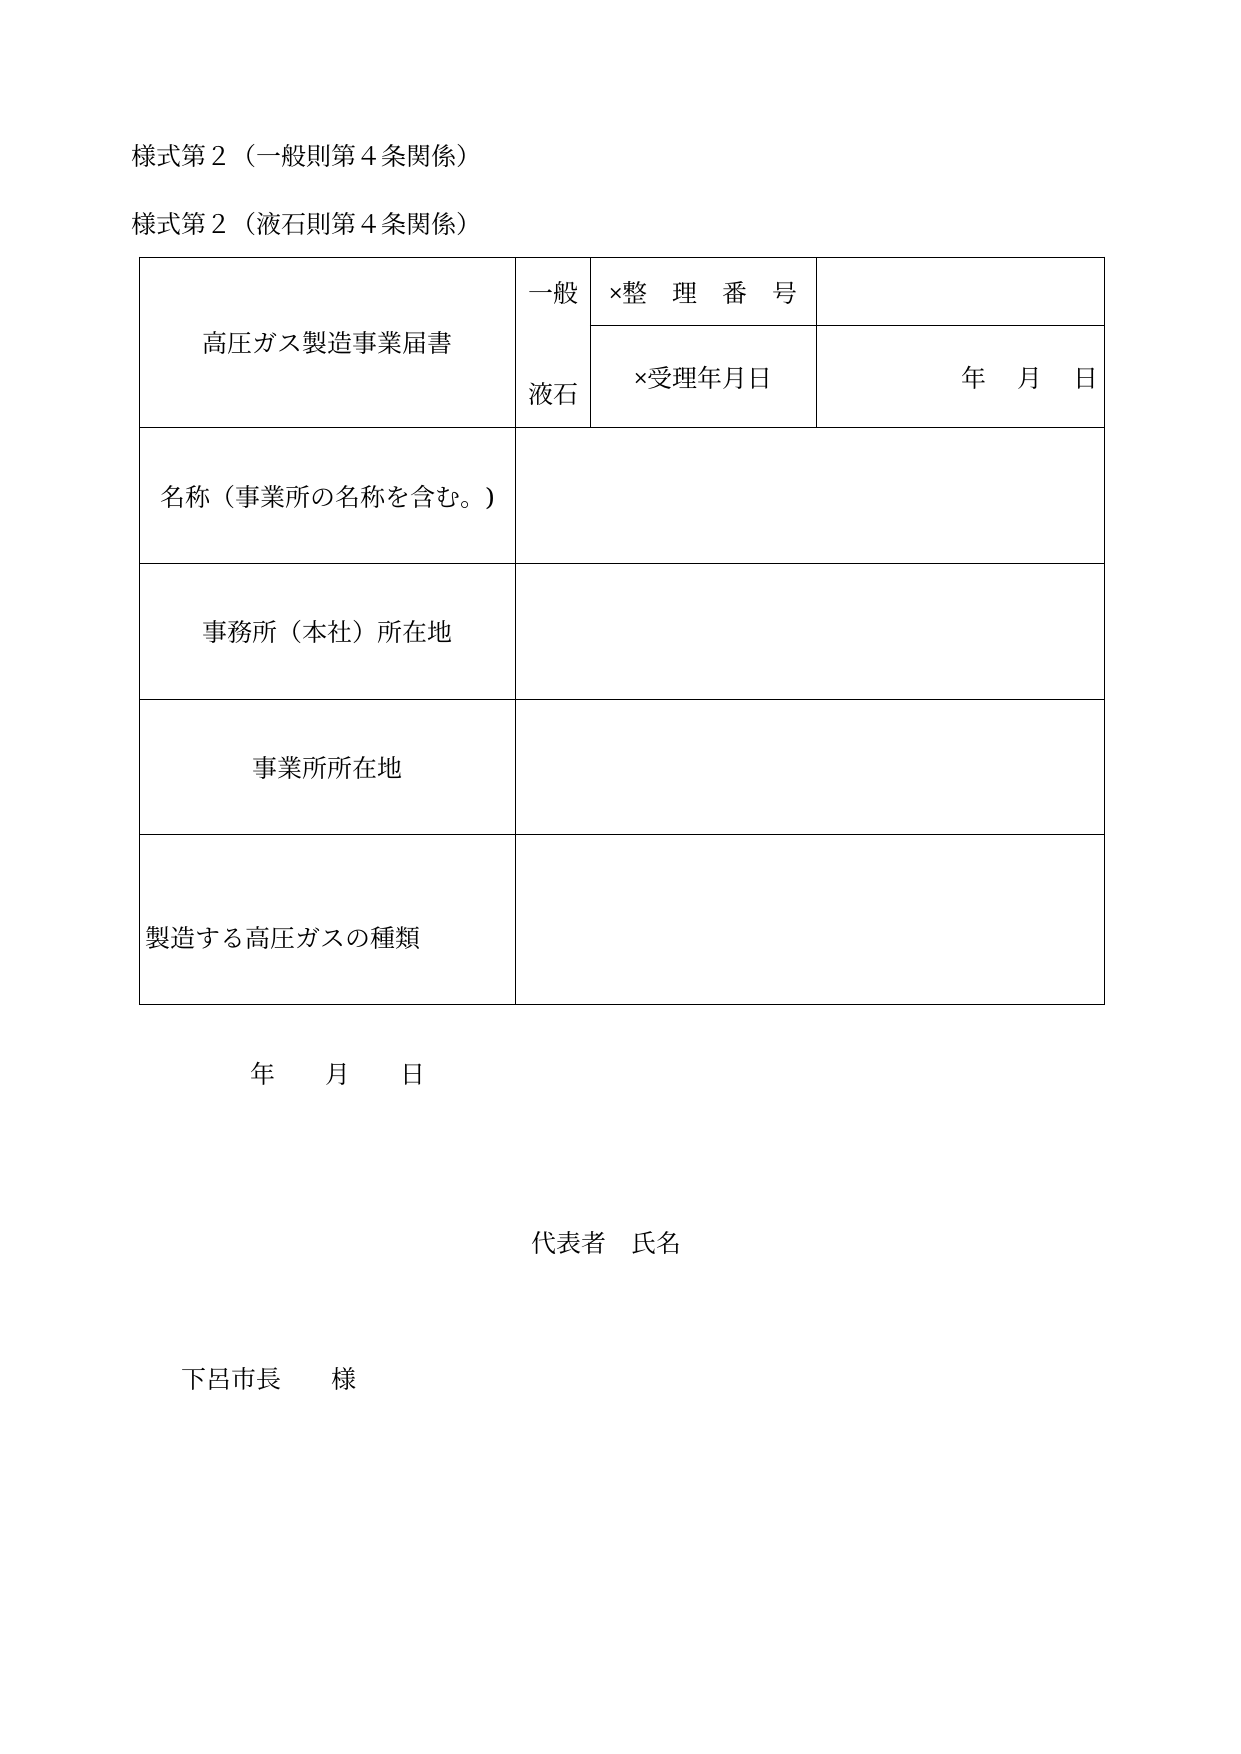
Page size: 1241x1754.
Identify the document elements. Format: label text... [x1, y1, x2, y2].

table_cell 製造する高圧ガスの種類 [140, 835, 515, 1004]
table_cell [516, 564, 1104, 698]
table_cell [516, 835, 1104, 1004]
table_cell [516, 700, 1104, 834]
table_header 一般 液石 [516, 258, 590, 427]
table_header 高圧ガス製造事業届書 [140, 258, 515, 427]
table_cell [516, 428, 1104, 563]
table_cell 年 月 日 [817, 326, 1104, 427]
table_cell ×受理年月日 [591, 326, 816, 427]
text 様式第２（一般則第４条関係） [106, 121, 1134, 189]
text 下呂市長 様 [106, 1344, 1134, 1411]
text 様式第２（液石則第４条関係） [106, 189, 1134, 257]
table_header [817, 258, 1104, 325]
table_cell 事務所（本社）所在地 [140, 564, 515, 698]
table_cell 名称（事業所の名称を含む。) [140, 428, 515, 563]
table_header ×整 理 番 号 [591, 258, 816, 325]
text 代表者 氏名 [106, 1208, 1134, 1276]
text 年 月 日 [106, 1039, 1134, 1107]
table_cell 事業所所在地 [140, 700, 515, 834]
